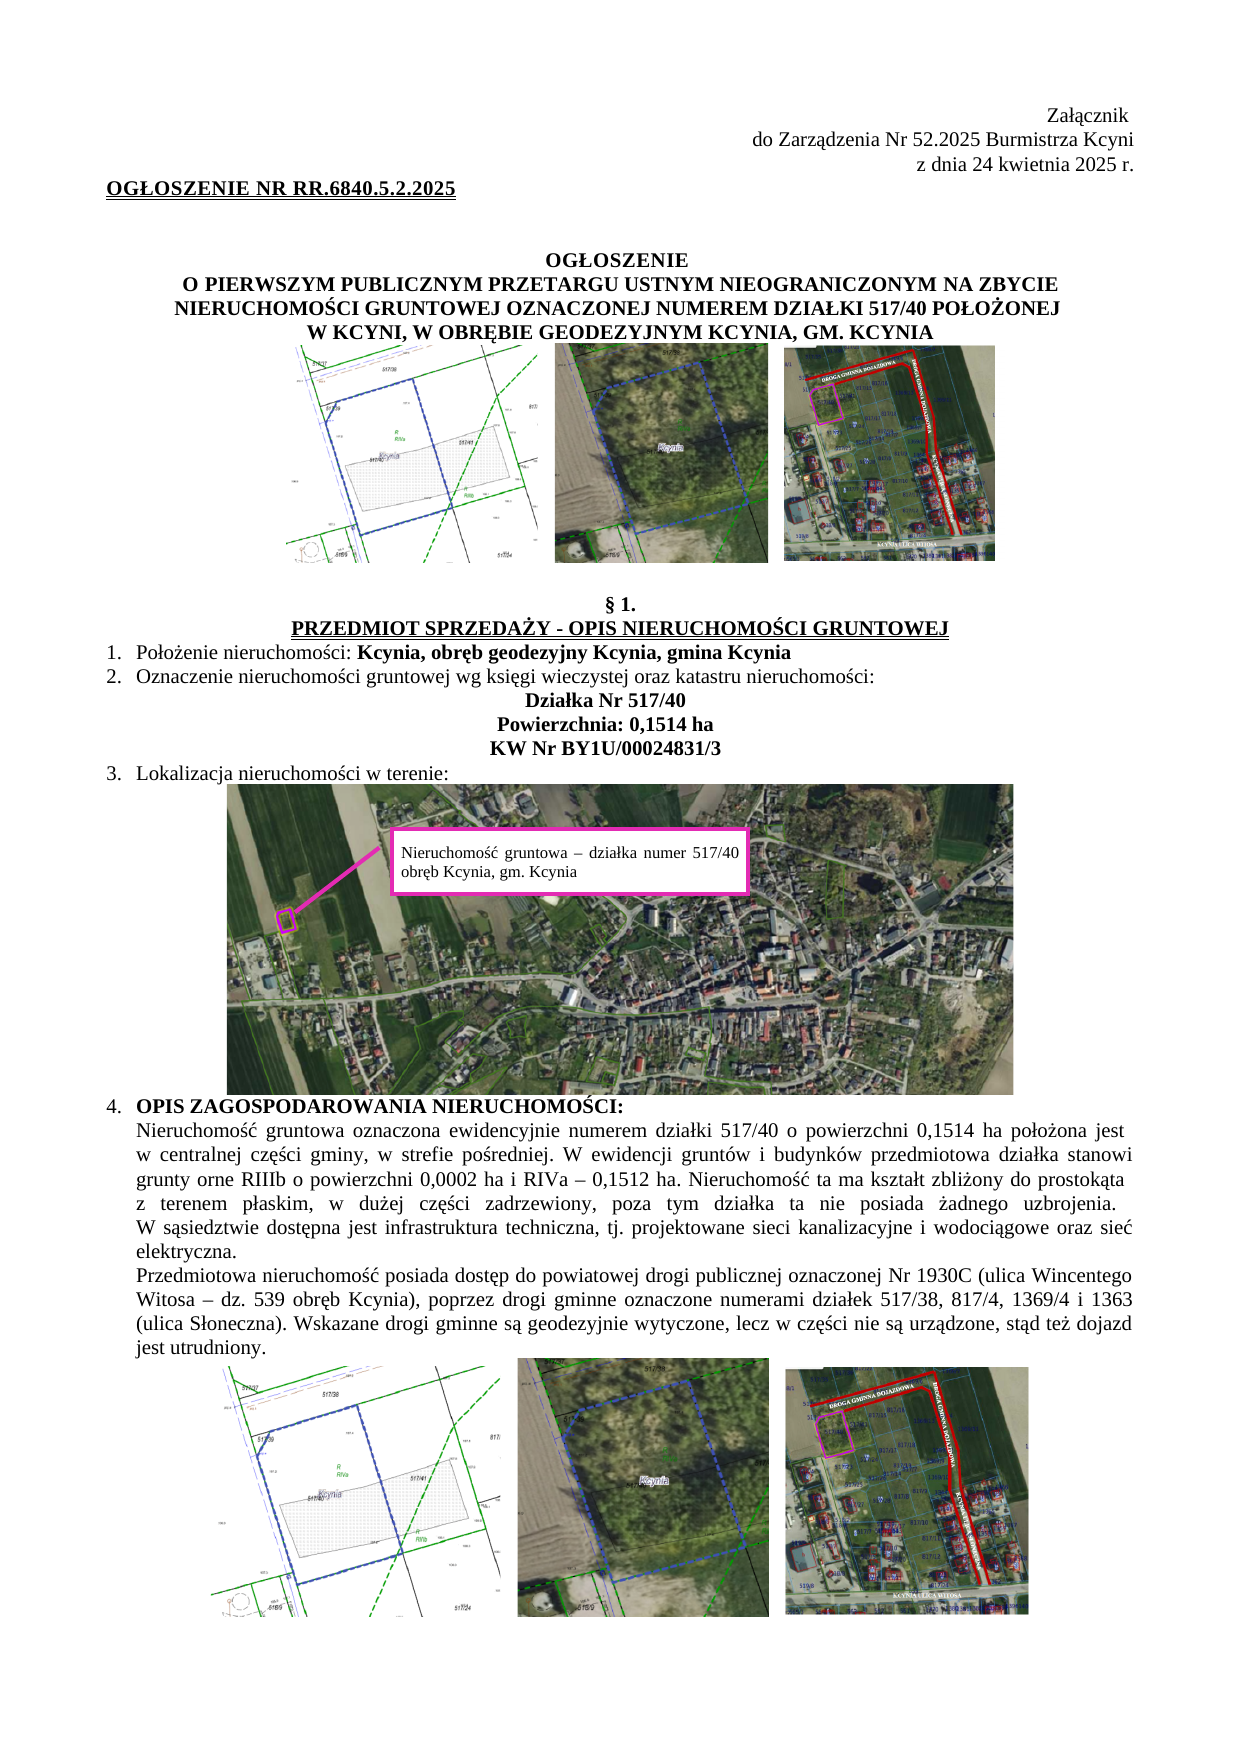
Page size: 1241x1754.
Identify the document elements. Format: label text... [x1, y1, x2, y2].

table_cell KW Nr BY1U/00024831/3 [458, 736, 782, 760]
text Nieruchomość gruntowa oznaczona ewidencyjnie numerem działki 517/40 o powierzchni 0,1514 ha położona jest w centralnej części gminy, w strefie pośredniej. W ewidencji gruntów i budynków przedmiotowa działka stanowi grunty orne RIIIb o powierzchni 0,0002 ha i RIVa – 0,1512 ha. Nieruchomość ta ma kształt zbliżony do prostokąta z terenem płaskim, w dużej części zadrzewiony, poza tym działka ta nie posiada żadnego uzbrojenia. W sąsiedztwie dostępna jest infrastruktura techniczna, tj. projektowane sieci kanalizacyjne i wodociągowe oraz sieć elektryczna. [136, 1118, 1134, 1263]
text Załącznik [579, 103, 1134, 127]
table_cell Powierzchnia: 0,1514 ha [458, 712, 782, 736]
text PRZEDMIOT SPRZEDAŻY - OPIS NIERUCHOMOŚCI GRUNTOWEJ [106, 616, 1134, 640]
picture [210, 1366, 501, 1617]
table_header Działka Nr 517/40 [458, 688, 782, 712]
text z dnia 24 kwietnia 2025 r. [579, 151, 1134, 176]
text § 1. [106, 592, 1134, 616]
list Oznaczenie nieruchomości gruntowej wg księgi wieczystej oraz katastru nieruchomości: [106, 664, 1134, 688]
list Położenie nieruchomości: Kcynia, obręb geodezyjny Kcynia, gmina Kcynia [106, 640, 1134, 664]
picture [286, 345, 538, 563]
text do Zarządzenia Nr 52.2025 Burmistrza Kcyni [579, 127, 1134, 151]
picture [226, 784, 1014, 1095]
text OGŁOSZENIE NR RR.6840.5.2.2025 [106, 176, 1134, 199]
list Lokalizacja nieruchomości w terenie: [106, 760, 1134, 784]
picture [517, 1358, 769, 1617]
picture [554, 343, 769, 563]
list OPIS ZAGOSPODAROWANIA NIERUCHOMOŚCI: [106, 1094, 1134, 1118]
text Przedmiotowa nieruchomość posiada dostęp do powiatowej drogi publicznej oznaczonej Nr 1930C (ulica Wincentego Witosa – dz. 539 obręb Kcynia), poprzez drogi gminne oznaczone numerami działek 517/38, 817/4, 1369/4 i 1363 (ulica Słoneczna). Wskazane drogi gminne są geodezyjnie wytyczone, lecz w części nie są urządzone, stąd też dojazd jest utrudniony. [136, 1263, 1134, 1359]
